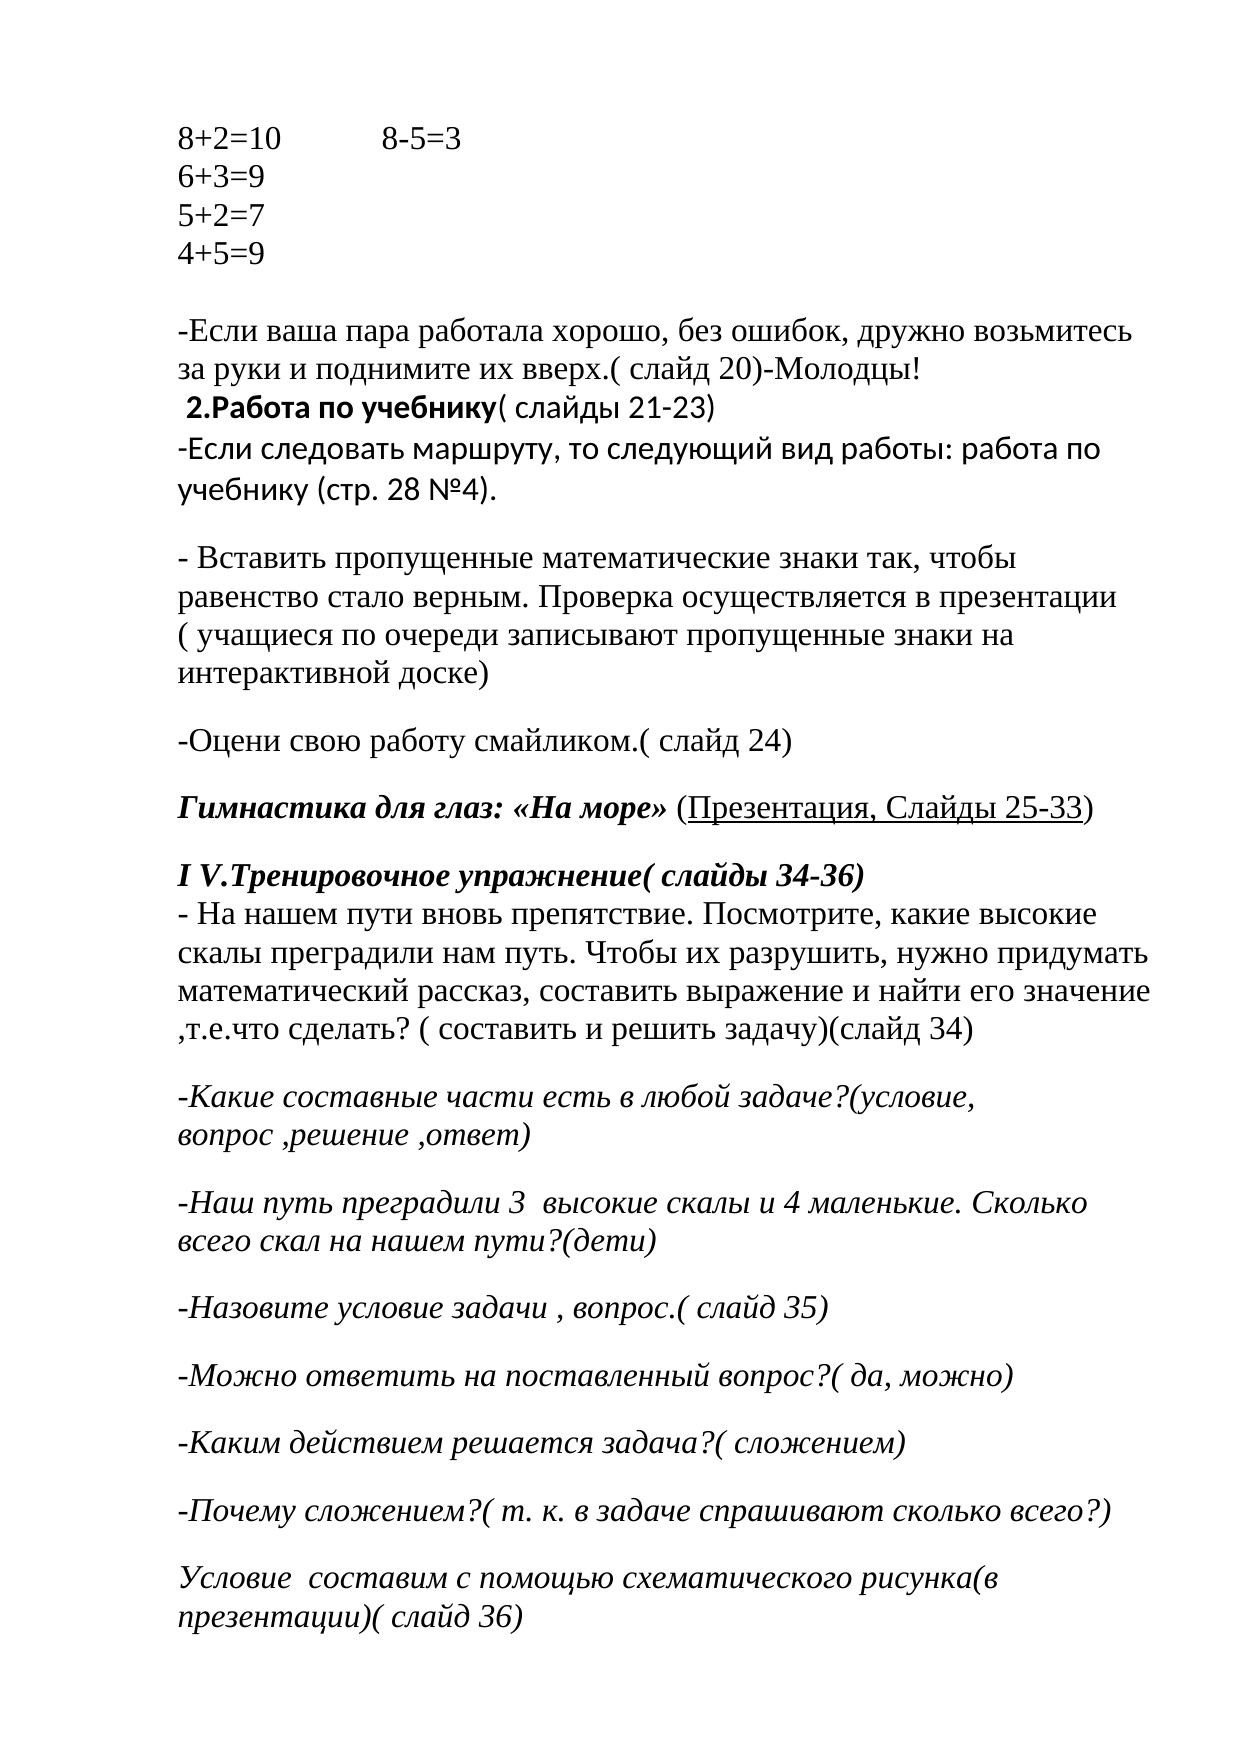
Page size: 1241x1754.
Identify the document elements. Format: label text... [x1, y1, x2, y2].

text - Вставить пропущенные математические знаки так, чтобы равенство стало верным. Проверка осуществляется в презентации ( учащиеся по очереди записывают пропущенные знаки на интерактивной доске) [177, 538, 1152, 691]
text -Каким действием решается задача?( сложением) [177, 1423, 1152, 1461]
text I V.Тренировочное упражнение( слайды 34-36) - На нашем пути вновь препятствие. Посмотрите, какие высокие скалы преградили нам путь. Чтобы их разрушить, нужно придумать математический рассказ, составить выражение и найти его значение ,т.е.что сделать? ( составить и решить задачу)(слайд 34) [177, 855, 1152, 1047]
text -Почему сложением?( т. к. в задаче спрашивают сколько всего?) [177, 1490, 1152, 1529]
text Гимнастика для глаз: «На море» (Презентация, Слайды 25-33) [177, 788, 1152, 826]
text 5+2=7 [177, 195, 1152, 233]
text Условие составим с помощью схематического рисунка(в презентации)( слайд 36) [177, 1558, 1152, 1634]
text -Если ваша пара работала хорошо, без ошибок, дружно возьмитесь за руки и поднимите их вверх.( слайд 20)-Молодцы! [177, 310, 1152, 386]
text 2.Работа по учебнику( слайды 21-23) [177, 386, 1152, 427]
text -Если следовать маршруту, то следующий вид работы: работа по учебнику (стр. 28 №4). [177, 427, 1152, 509]
text 8+2=10 8-5=3 [177, 118, 1152, 156]
text -Можно ответить на поставленный вопрос?( да, можно) [177, 1355, 1152, 1394]
text -Оцени свою работу смайликом.( слайд 24) [177, 720, 1152, 759]
text -Наш путь преградили 3 высокие скалы и 4 маленькие. Сколько всего скал на нашем пути?(дети) [177, 1182, 1152, 1259]
text 4+5=9 [177, 233, 1152, 271]
text -Назовите условие задачи , вопрос.( слайд 35) [177, 1288, 1152, 1326]
text 6+3=9 [177, 156, 1152, 195]
text -Какие составные части есть в любой задаче?(условие, вопрос ,решение ,ответ) [177, 1076, 1152, 1153]
